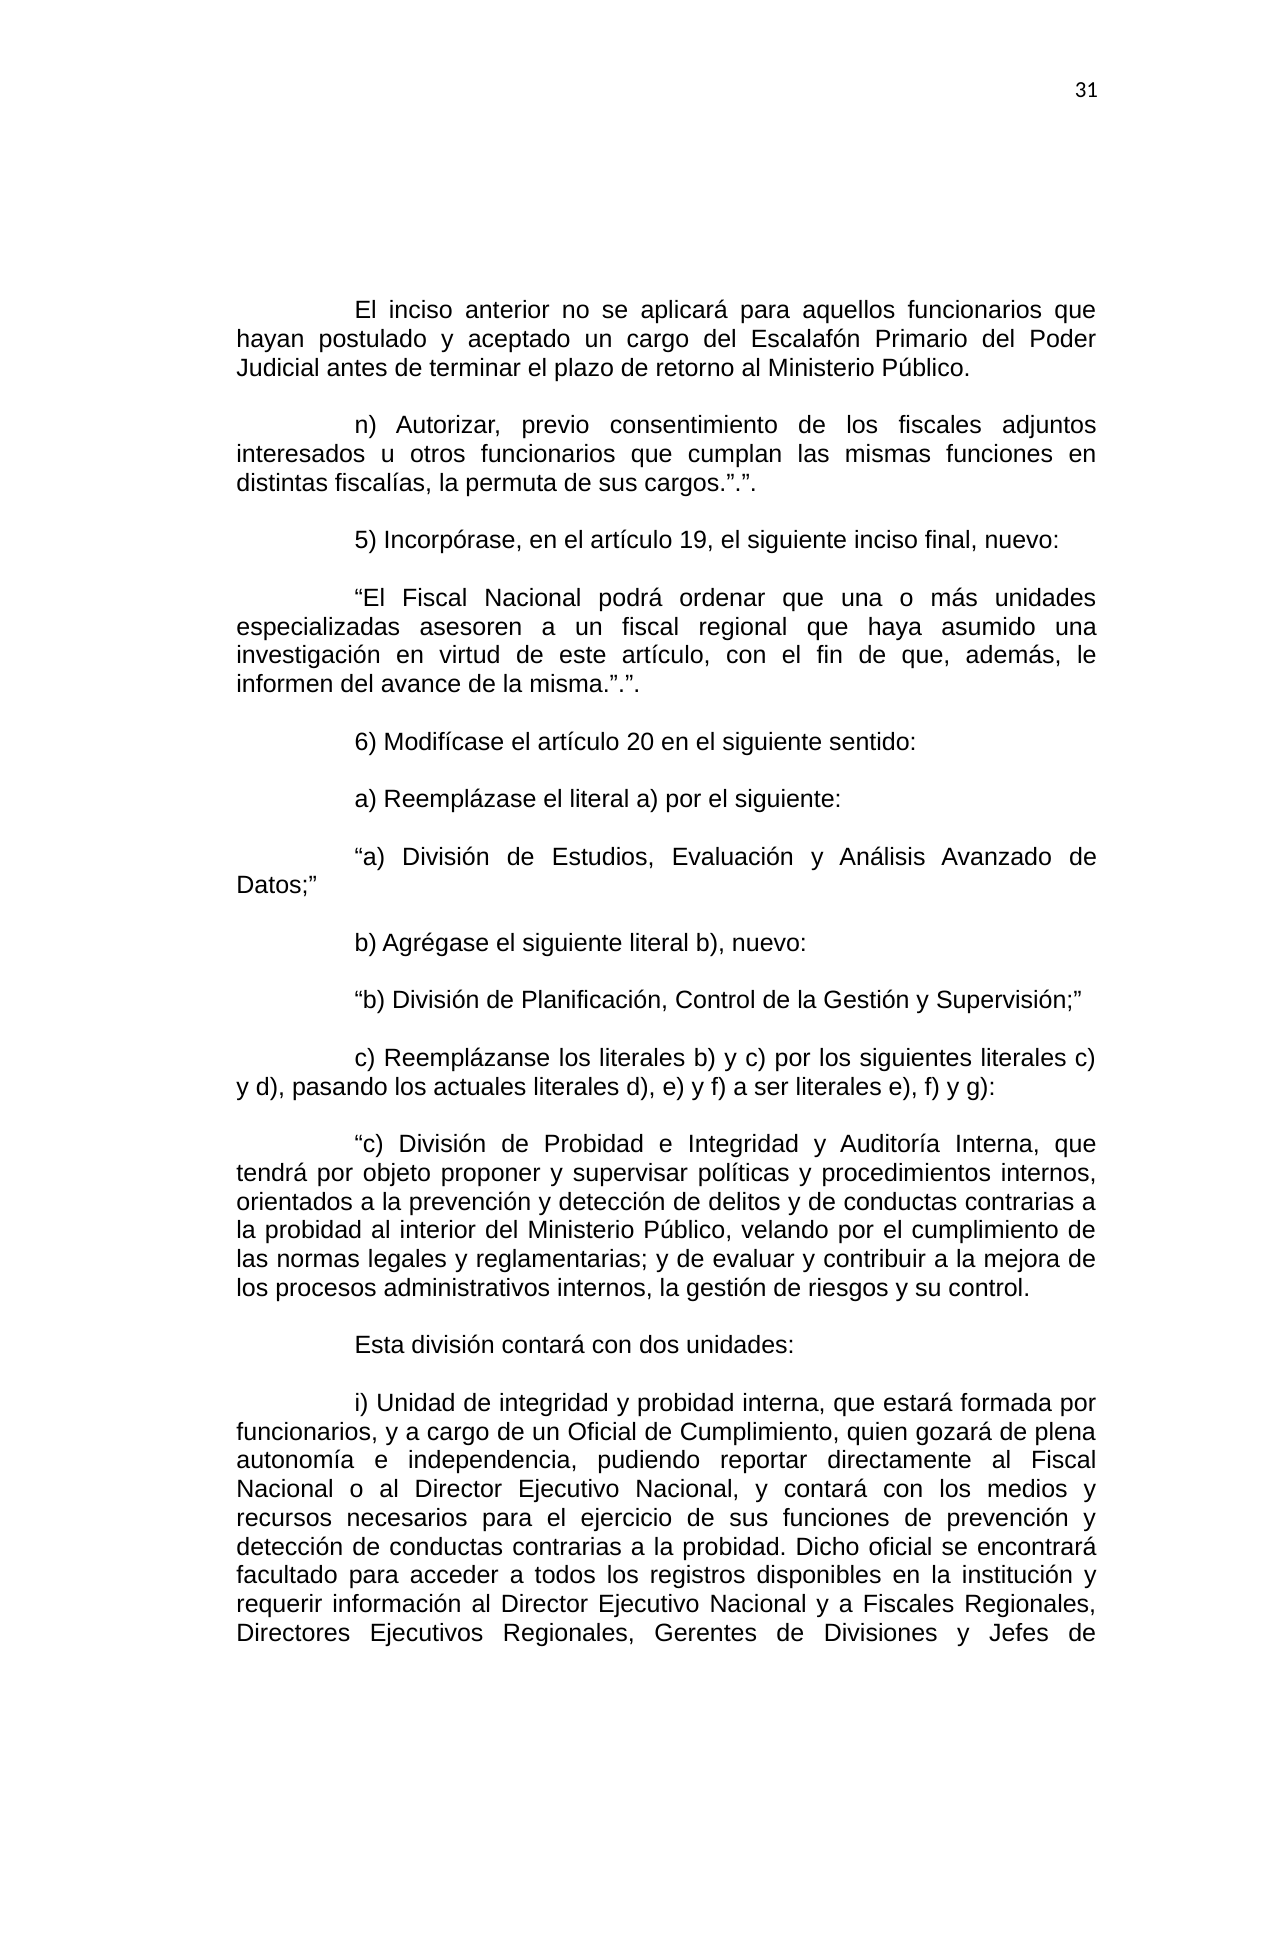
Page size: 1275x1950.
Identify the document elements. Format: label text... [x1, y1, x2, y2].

text a) Reemplázase el literal a) por el siguiente: [236, 784, 1098, 813]
text n) Autorizar, previo consentimiento de los fiscales adjuntos interesados u otros funcionarios que cumplan las mismas funciones en distintas fiscalías, la permuta de sus cargos.”.”. [236, 410, 1098, 497]
text “a) División de Estudios, Evaluación y Análisis Avanzado de Datos;” [236, 842, 1098, 899]
text “El Fiscal Nacional podrá ordenar que una o más unidades especializadas asesoren a un fiscal regional que haya asumido una investigación en virtud de este artículo, con el fin de que, además, le informen del avance de la misma.”.”. [236, 583, 1098, 698]
text “b) División de Planificación, Control de la Gestión y Supervisión;” [236, 985, 1098, 1014]
text “c) División de Probidad e Integridad y Auditoría Interna, que tendrá por objeto proponer y supervisar políticas y procedimientos internos, orientados a la prevención y detección de delitos y de conductas contrarias a la probidad al interior del Ministerio Público, velando por el cumplimiento de las normas legales y reglamentarias; y de evaluar y contribuir a la mejora de los procesos administrativos internos, la gestión de riesgos y su control. [236, 1129, 1098, 1302]
text 5) Incorpórase, en el artículo 19, el siguiente inciso final, nuevo: [236, 525, 1098, 554]
text El inciso anterior no se aplicará para aquellos funcionarios que hayan postulado y aceptado un cargo del Escalafón Primario del Poder Judicial antes de terminar el plazo de retorno al Ministerio Público. [236, 295, 1098, 382]
text Esta división contará con dos unidades: [236, 1330, 1098, 1359]
text c) Reemplázanse los literales b) y c) por los siguientes literales c) y d), pasando los actuales literales d), e) y f) a ser literales e), f) y g): [236, 1043, 1098, 1100]
text 6) Modifícase el artículo 20 en el siguiente sentido: [236, 727, 1098, 755]
text b) Agrégase el siguiente literal b), nuevo: [236, 928, 1098, 957]
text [236, 1388, 1098, 1647]
